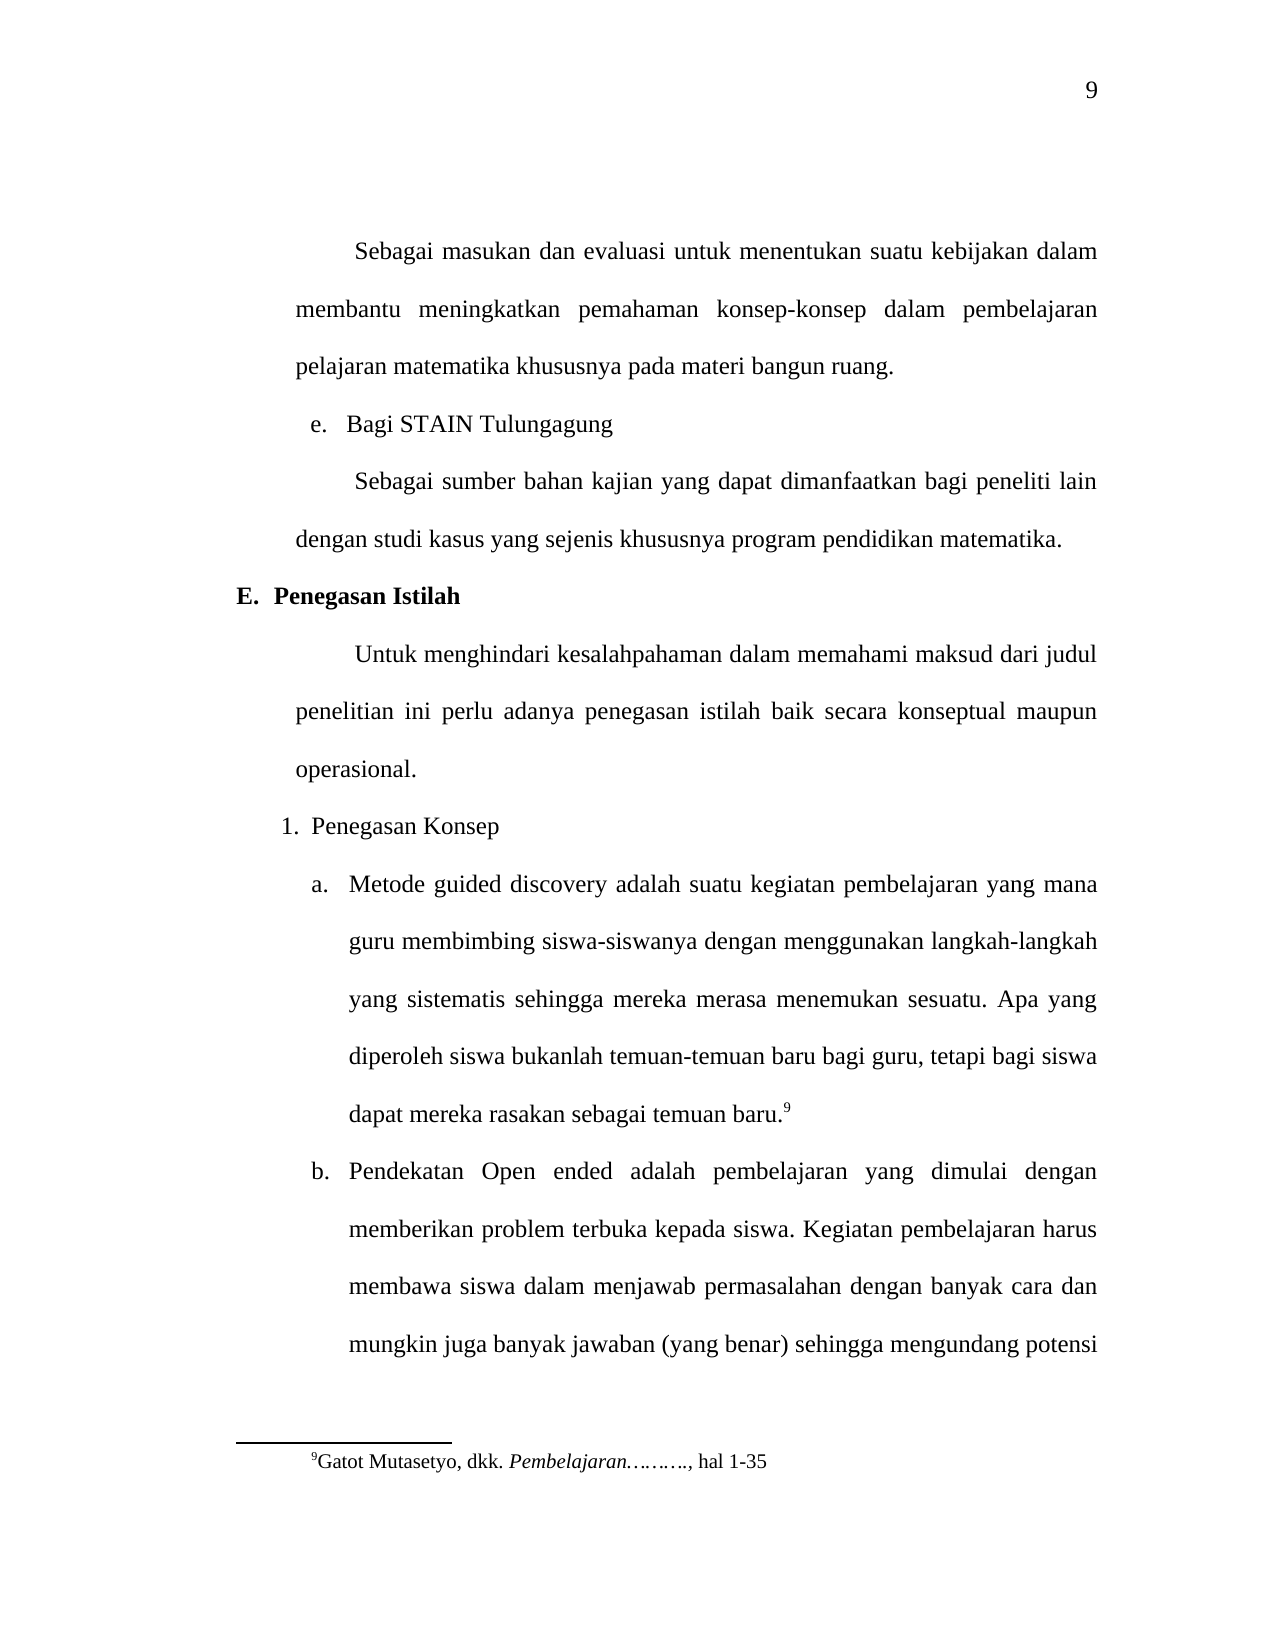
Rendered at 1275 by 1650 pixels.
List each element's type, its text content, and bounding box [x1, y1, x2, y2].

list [311, 1156, 1098, 1357]
text Sebagai masukan dan evaluasi untuk menentukan suatu kebijakan dalam membantu meningkatkan pemahaman konsep-konsep dalam pembelajaran pelajaran matematika khususnya pada materi bangun ruang. [295, 236, 1098, 380]
list Metode guided discovery adalah suatu kegiatan pembelajaran yang mana guru membimbing siswa-siswanya dengan menggunakan langkah-langkah yang sistematis sehingga mereka merasa menemukan sesuatu. Apa yang diperoleh siswa bukanlah temuan-temuan baru bagi guru, tetapi bagi siswa dapat mereka rasakan sebagai temuan baru. [311, 869, 1098, 1127]
list Penegasan Konsep [281, 811, 1098, 840]
list Penegasan Istilah [236, 581, 1098, 610]
text Untuk menghindari kesalahpahaman dalam memahami maksud dari judul penelitian ini perlu adanya penegasan istilah baik secara konseptual maupun operasional. [295, 639, 1098, 782]
text e. Bagi STAIN Tulungagung [310, 409, 1098, 437]
text Sebagai sumber bahan kajian yang dapat dimanfaatkan bagi peneliti lain dengan studi kasus yang sejenis khususnya program pendidikan matematika. [295, 466, 1098, 552]
